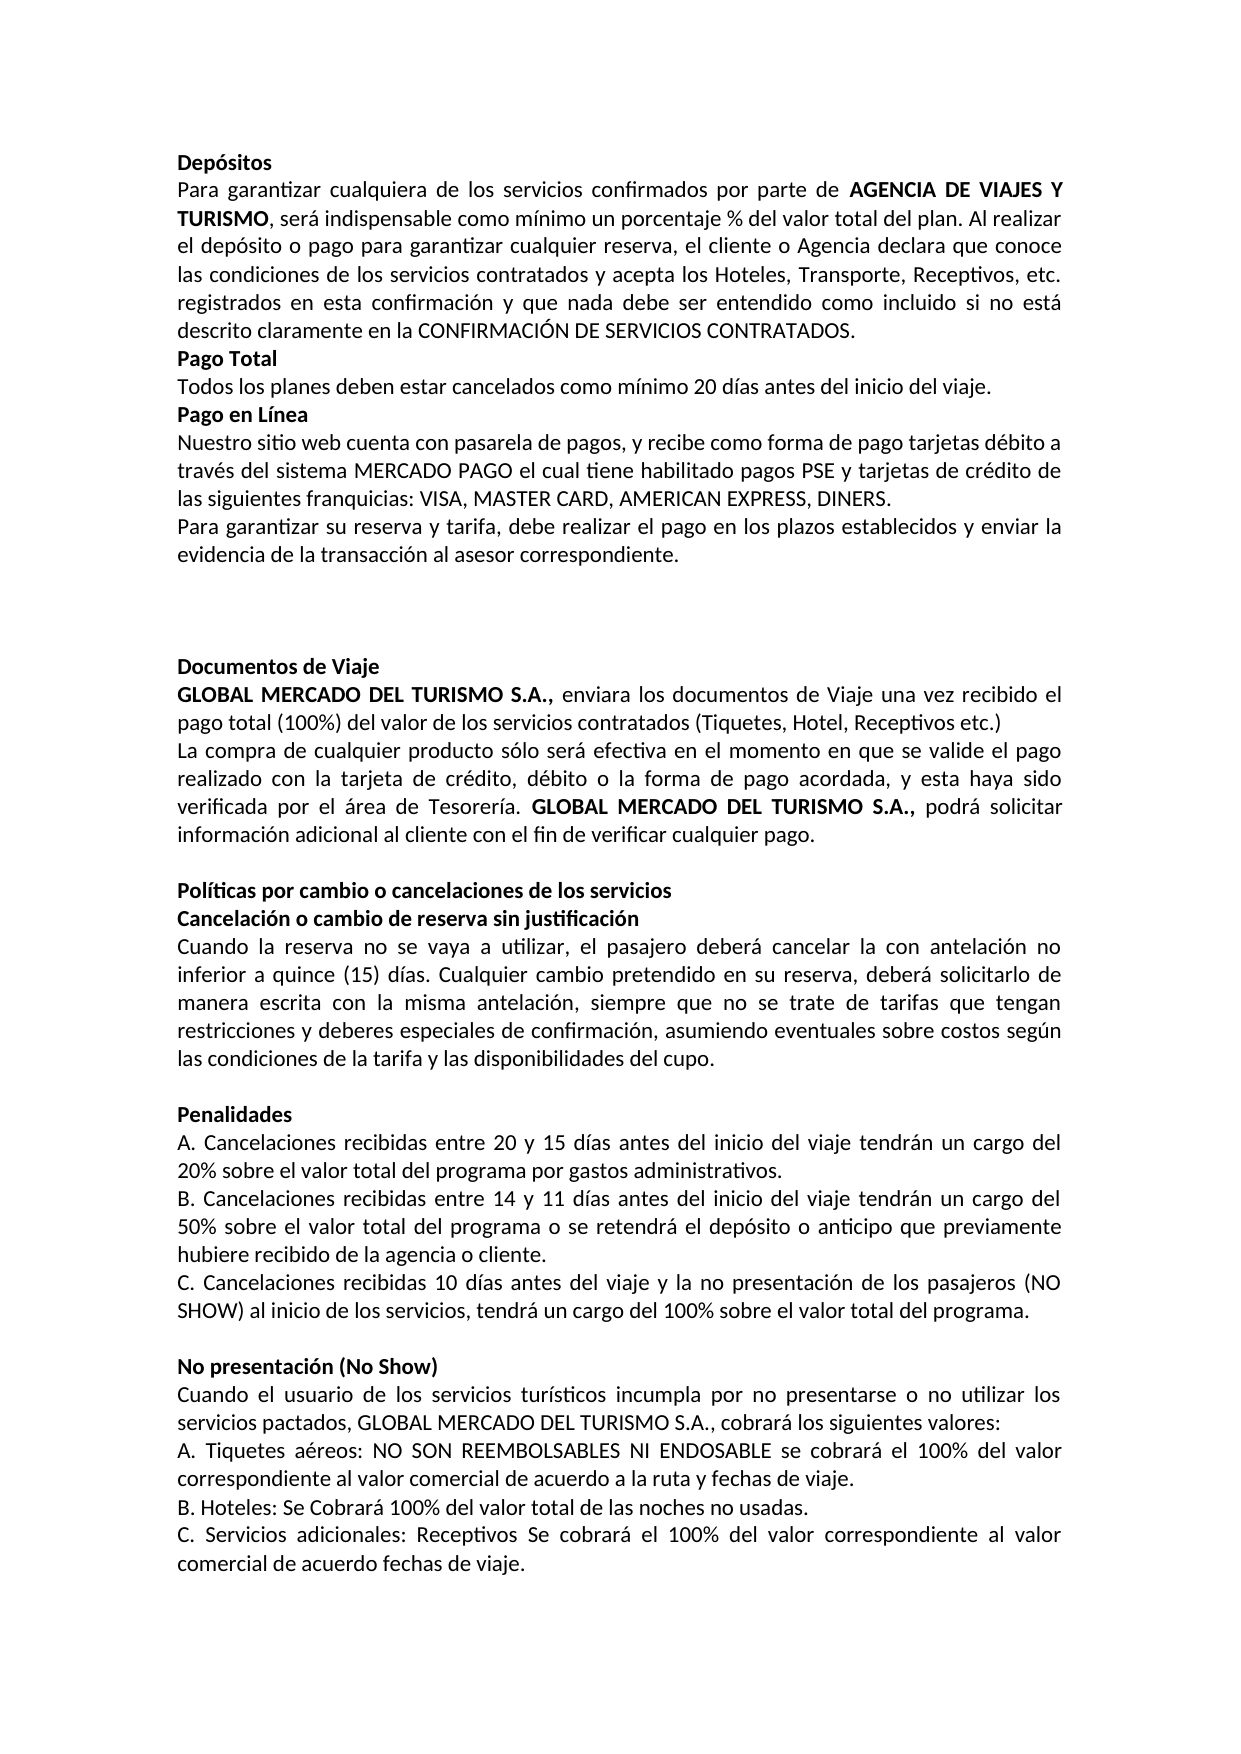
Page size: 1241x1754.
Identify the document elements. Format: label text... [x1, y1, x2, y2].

text Para garantizar cualquiera de los servicios confirmados por parte de AGENCIA DE VIAJES Y TURISMO, será indispensable como mínimo un porcentaje % del valor total del plan. Al realizar el depósito o pago para garantizar cualquier reserva, el cliente o Agencia declara que conoce las condiciones de los servicios contratados y acepta los Hoteles, Transporte, Receptivos, etc. registrados en esta confirmación y que nada debe ser entendido como incluido si no está descrito claramente en la CONFIRMACIÓN DE SERVICIOS CONTRATADOS. [177, 176, 1063, 344]
text B. Cancelaciones recibidas entre 14 y 11 días antes del inicio del viaje tendrán un cargo del 50% sobre el valor total del programa o se retendrá el depósito o anticipo que previamente hubiere recibido de la agencia o cliente. [177, 1184, 1063, 1268]
text No presentación (No Show) [177, 1352, 1063, 1381]
text B. Hoteles: Se Cobrará 100% del valor total de las noches no usadas. [177, 1493, 1063, 1521]
text Penalidades [177, 1100, 1063, 1128]
text C. Servicios adicionales: Receptivos Se cobrará el 100% del valor correspondiente al valor comercial de acuerdo fechas de viaje. [177, 1521, 1063, 1577]
text GLOBAL MERCADO DEL TURISMO S.A., enviara los documentos de Viaje una vez recibido el pago total (100%) del valor de los servicios contratados (Tiquetes, Hotel, Receptivos etc.) [177, 680, 1063, 736]
text Para garantizar su reserva y tarifa, debe realizar el pago en los plazos establecidos y enviar la evidencia de la transacción al asesor correspondiente. [177, 512, 1063, 568]
text Pago en Línea [177, 400, 1063, 428]
text Documentos de Viaje [177, 652, 1063, 680]
text A. Cancelaciones recibidas entre 20 y 15 días antes del inicio del viaje tendrán un cargo del 20% sobre el valor total del programa por gastos administrativos. [177, 1128, 1063, 1184]
text Políticas por cambio o cancelaciones de los servicios [177, 876, 1063, 904]
text Pago Total [177, 344, 1063, 372]
text Cuando la reserva no se vaya a utilizar, el pasajero deberá cancelar la con antelación no inferior a quince (15) días. Cualquier cambio pretendido en su reserva, deberá solicitarlo de manera escrita con la misma antelación, siempre que no se trate de tarifas que tengan restricciones y deberes especiales de confirmación, asumiendo eventuales sobre costos según las condiciones de la tarifa y las disponibilidades del cupo. [177, 932, 1063, 1072]
text La compra de cualquier producto sólo será efectiva en el momento en que se valide el pago realizado con la tarjeta de crédito, débito o la forma de pago acordada, y esta haya sido verificada por el área de Tesorería. GLOBAL MERCADO DEL TURISMO S.A., podrá solicitar información adicional al cliente con el fin de verificar cualquier pago. [177, 736, 1063, 848]
text A. Tiquetes aéreos: NO SON REEMBOLSABLES NI ENDOSABLE se cobrará el 100% del valor correspondiente al valor comercial de acuerdo a la ruta y fechas de viaje. [177, 1437, 1063, 1493]
text Depósitos [177, 148, 1063, 176]
text Nuestro sitio web cuenta con pasarela de pagos, y recibe como forma de pago tarjetas débito a través del sistema MERCADO PAGO el cual tiene habilitado pagos PSE y tarjetas de crédito de las siguientes franquicias: VISA, MASTER CARD, AMERICAN EXPRESS, DINERS. [177, 428, 1063, 512]
text Todos los planes deben estar cancelados como mínimo 20 días antes del inicio del viaje. [177, 372, 1063, 400]
text Cuando el usuario de los servicios turísticos incumpla por no presentarse o no utilizar los servicios pactados, GLOBAL MERCADO DEL TURISMO S.A., cobrará los siguientes valores: [177, 1381, 1063, 1437]
text C. Cancelaciones recibidas 10 días antes del viaje y la no presentación de los pasajeros (NO SHOW) al inicio de los servicios, tendrá un cargo del 100% sobre el valor total del programa. [177, 1268, 1063, 1324]
text Cancelación o cambio de reserva sin justificación [177, 904, 1063, 932]
